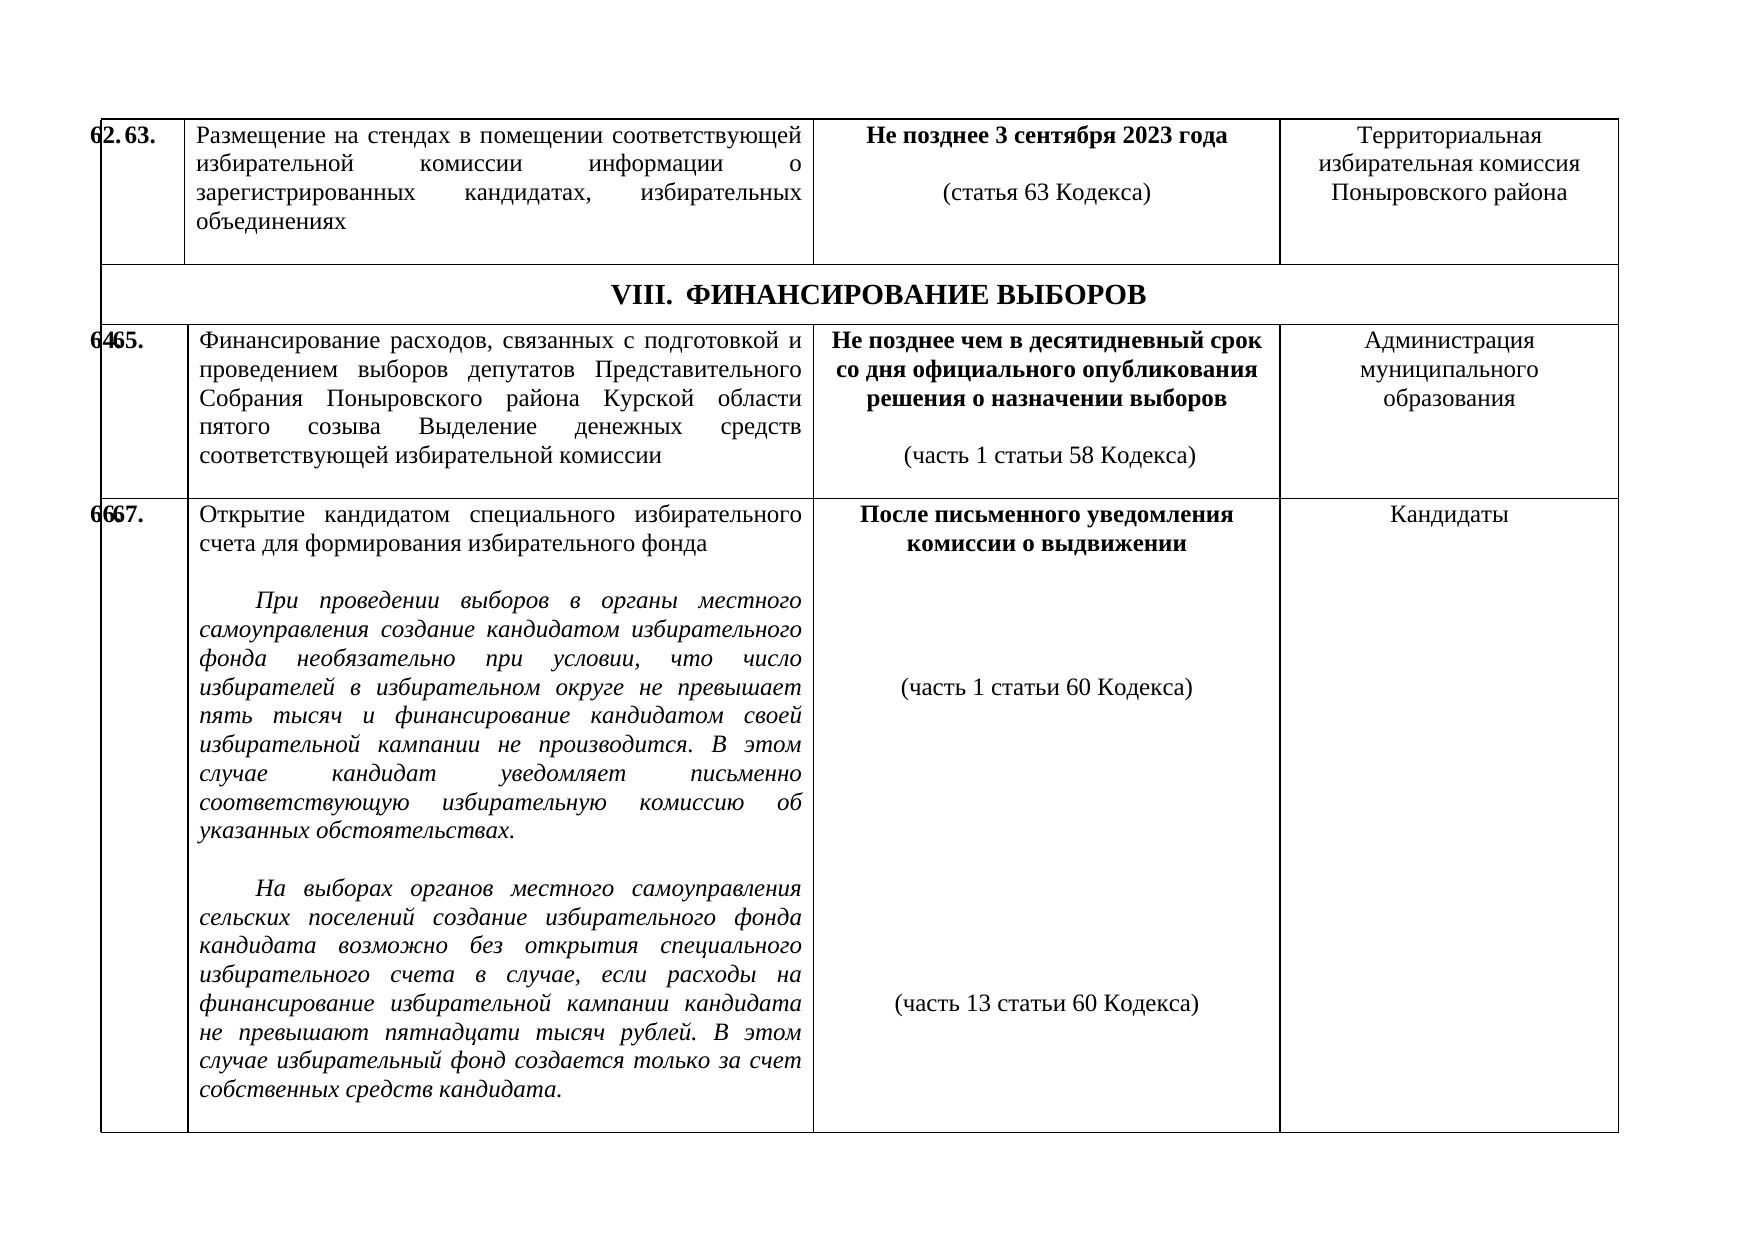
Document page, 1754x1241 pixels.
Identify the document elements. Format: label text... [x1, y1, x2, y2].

table_cell Не позднее 3 сентября 2023 года (статья 63 Кодекса) [814, 120, 1279, 263]
table_cell Размещение на стендах в помещении соответствующей избирательной комиссии информации о зарегистрированных кандидатах, избирательных объединениях [185, 120, 813, 263]
table_cell [102, 499, 187, 1132]
table_cell Администрация муниципального образования [1281, 325, 1618, 498]
table_cell [102, 120, 184, 263]
table_cell Финансирование расходов, связанных с подготовкой и проведением выборов депутатов Представительного Собрания Поныровского района Курской области пятого созыва Выделение денежных средств соответствующей избирательной комиссии [189, 325, 813, 498]
table_cell Открытие кандидатом специального избирательного счета для формирования избирательного фонда При проведении выборов в органы местного самоуправления создание кандидатом избирательного фонда необязательно при условии, что число избирателей в избирательном округе не превышает пять тысяч и финансирование кандидатом своей избирательной кампании не производится. В этом случае кандидат уведомляет письменно соответствующую избирательную комиссию об указанных обстоятельствах. На выборах органов местного самоуправления сельских поселений создание избирательного фонда кандидата возможно без открытия специального избирательного счета в случае, если расходы на финансирование избирательной кампании кандидата не превышают пятнадцати тысяч рублей. В этом случае избирательный фонд создается только за счет собственных средств кандидата. [189, 499, 813, 1132]
table_cell ФИНАНСИРОВАНИЕ ВЫБОРОВ [102, 265, 1618, 323]
table_cell После письменного уведомления комиссии о выдвижении (часть 1 статьи 60 Кодекса) (часть 13 статьи 60 Кодекса) [814, 499, 1279, 1132]
table_cell Кандидаты [1281, 499, 1618, 1132]
table_cell Территориальная избирательная комиссия Поныровского района [1281, 120, 1618, 263]
table_cell [102, 325, 187, 498]
table_cell Не позднее чем в десятидневный срок со дня официального опубликования решения о назначении выборов (часть 1 статьи 58 Кодекса) [814, 325, 1279, 498]
